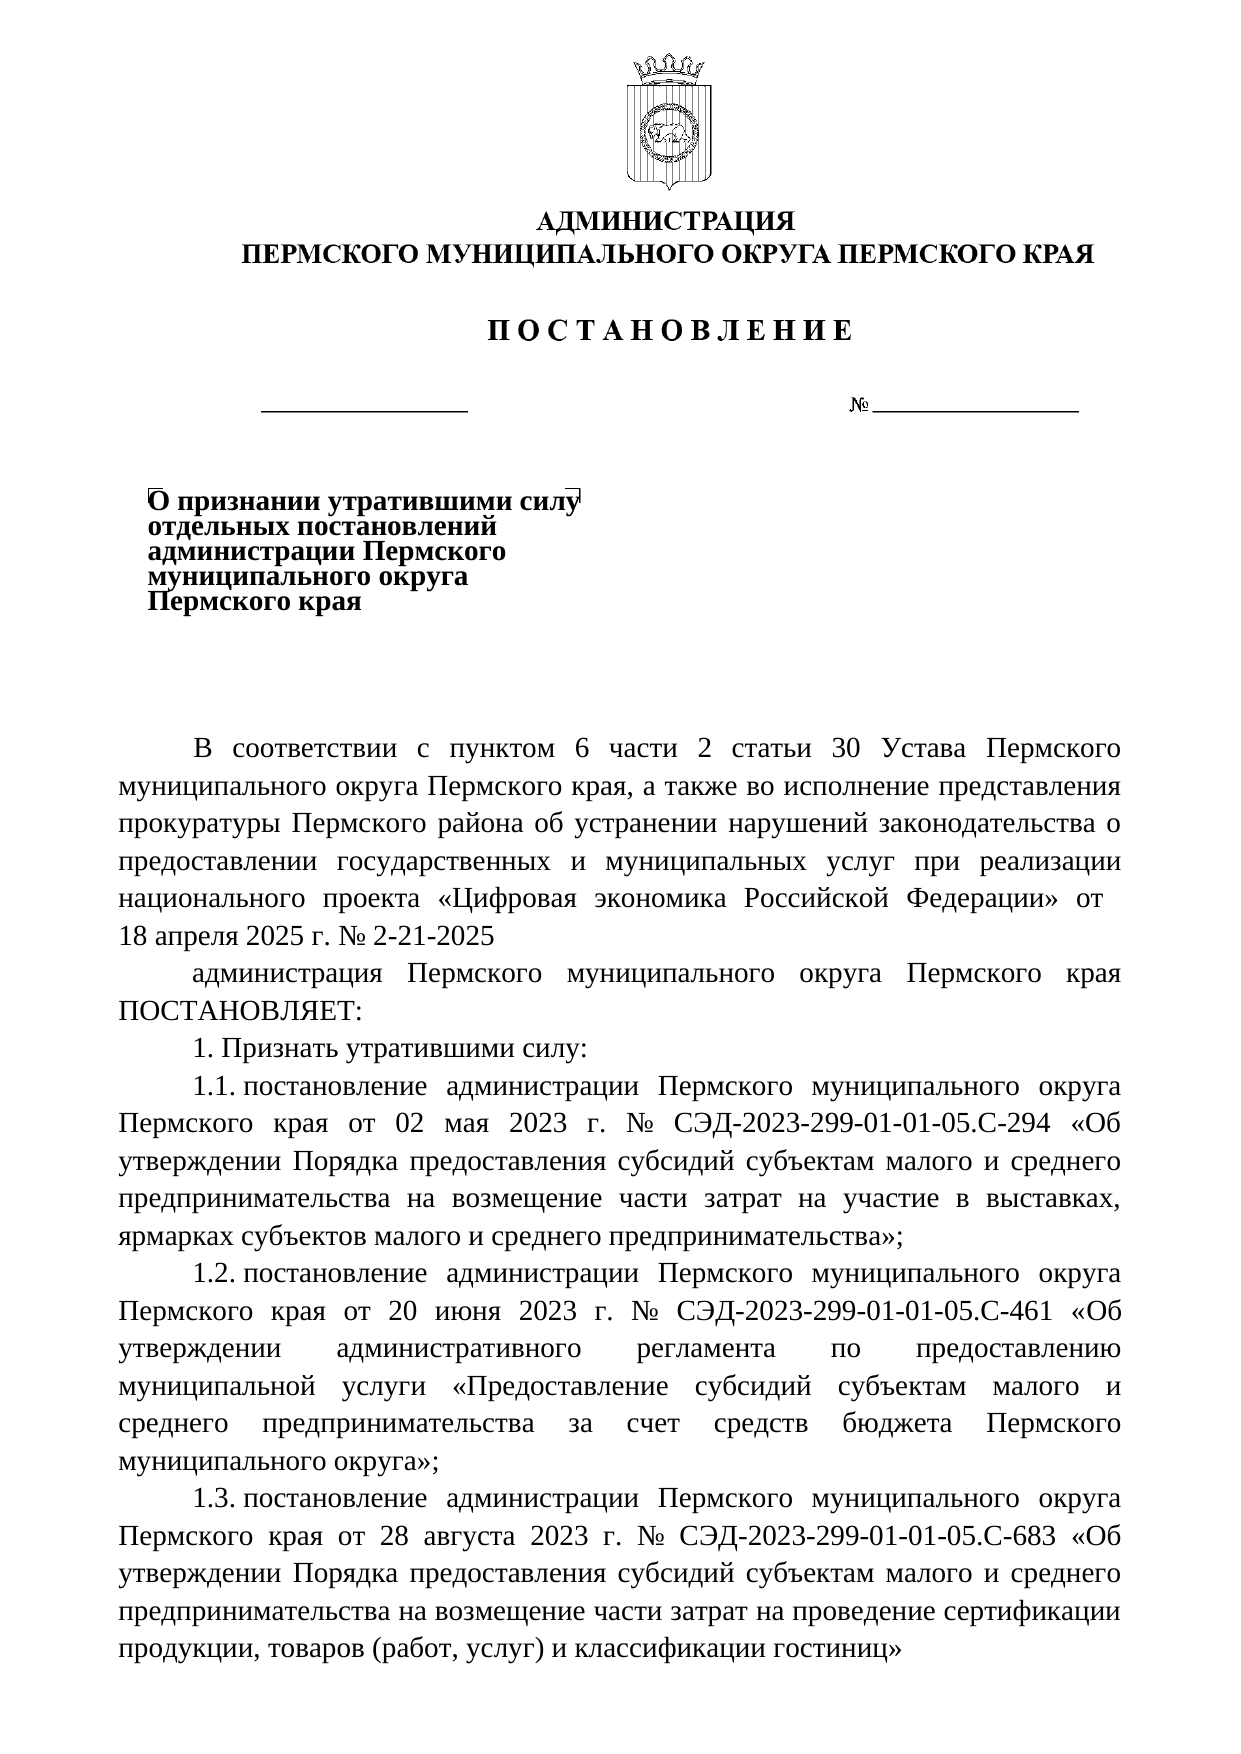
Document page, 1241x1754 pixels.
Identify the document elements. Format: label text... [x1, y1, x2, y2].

text 1.3. постановление администрации Пермского муниципального округа Пермского края от 28 августа 2023 г. № СЭД-2023-299-01-01-05.С-683 «Об утверждении Порядка предоставления субсидий субъектам малого и среднего предпринимательства на возмещение части затрат на проведение сертификации продукции, товаров (работ, услуг) и классификации гостиниц» [118, 1478, 1122, 1665]
text 1.2. постановление администрации Пермского муниципального округа Пермского края от 20 июня 2023 г. № СЭД-2023-299-01-01-05.С-461 «Об утверждении административного регламента по предоставлению муниципальной услуги «Предоставление субсидий субъектам малого и среднего предпринимательства за счет средств бюджета Пермского муниципального округа»; [118, 1253, 1122, 1478]
picture [153, 492, 164, 503]
text администрация Пермского муниципального округа Пермского края ПОСТАНОВЛЯЕТ: [118, 953, 1122, 1028]
picture [148, 52, 1138, 503]
text 1.1. постановление администрации Пермского муниципального округа Пермского края от 02 мая 2023 г. № СЭД-2023-299-01-01-05.С-294 «Об утверждении Порядка предоставления субсидий субъектам малого и среднего предпринимательства на возмещение части затрат на участие в выставках, ярмарках субъектов малого и среднего предпринимательства»; [118, 1065, 1122, 1253]
text В соответствии с пунктом 6 части 2 статьи 30 Устава Пермского муниципального округа Пермского края, а также во исполнение представления прокуратуры Пермского района об устранении нарушений законодательства о предоставлении государственных и муниципальных услуг при реализации национального проекта «Цифровая экономика Российской Федерации» от 18 апреля 2025 г. № 2-21-2025 [118, 728, 1122, 953]
text 1. Признать утратившими силу: [118, 1028, 1122, 1065]
